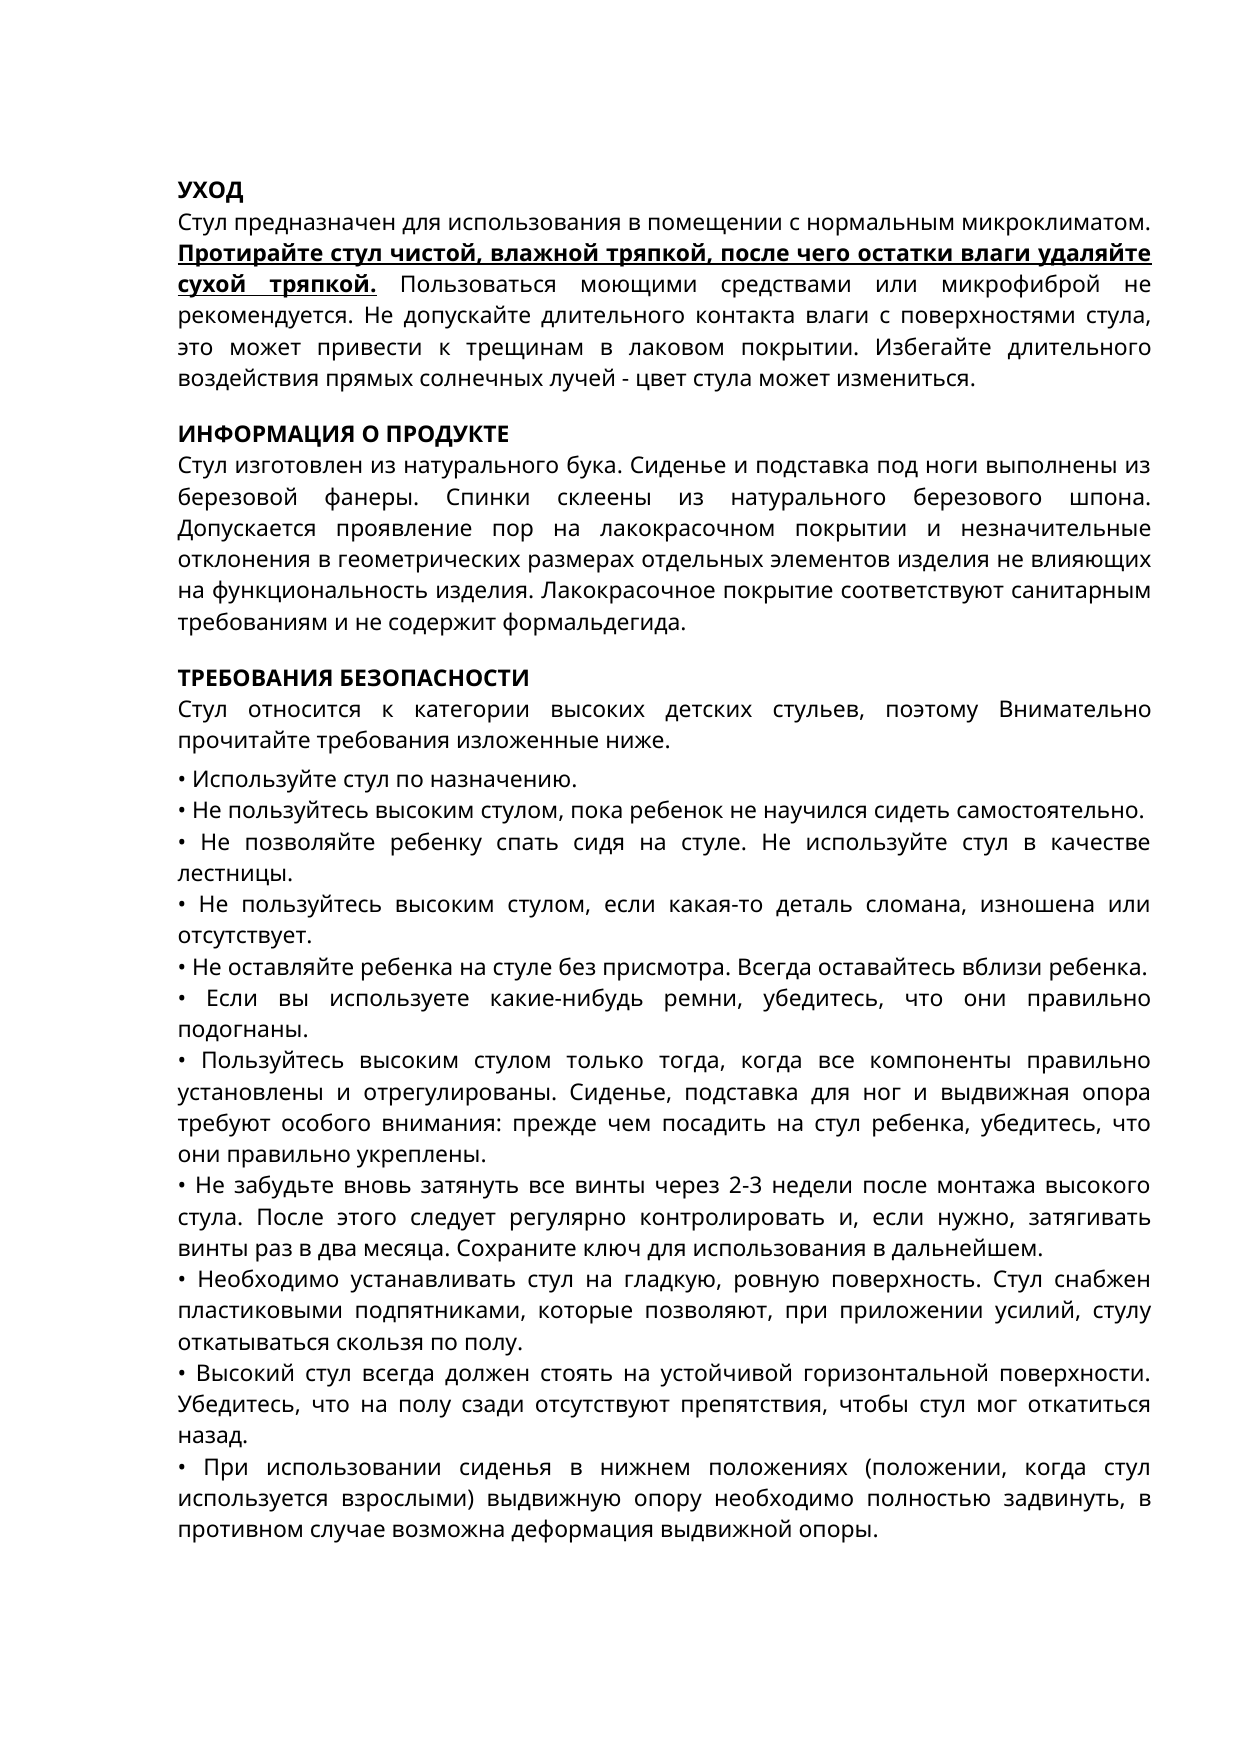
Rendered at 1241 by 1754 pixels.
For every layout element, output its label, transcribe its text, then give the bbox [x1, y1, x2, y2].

text Стул изготовлен из натурального бука. Сиденье и подставка под ноги выполнены из березовой фанеры. Спинки склеены из натурального березового шпона. Допускается проявление пор на лакокрасочном покрытии и незначительные отклонения в геометрических размерах отдельных элементов изделия не влияющих на функциональность изделия. Лакокрасочное покрытие соответствуют санитарным требованиям и не содержит формальдегида. [177, 449, 1152, 637]
text • Используйте стул по назначению. [177, 763, 1152, 794]
text • Пользуйтесь высоким стулом только тогда, когда все компоненты правильно установлены и отрегулированы. Сиденье, подставка для ног и выдвижная опора требуют особого внимания: прежде чем посадить на стул ребенка, убедитесь, что они правильно укреплены. [177, 1044, 1152, 1169]
text • Не оставляйте ребенка на стуле без присмотра. Всегда оставайтесь вблизи ребенка. [177, 951, 1152, 982]
text • Высокий стул всегда должен стоять на устойчивой горизонтальной поверхности. Убедитесь, что на полу сзади отсутствуют препятствия, чтобы стул мог откатиться назад. [177, 1357, 1152, 1451]
text • Если вы используете какие-нибудь ремни, убедитесь, что они правильно подогнаны. [177, 982, 1152, 1044]
text • При использовании сиденья в нижнем положениях (положении, когда стул используется взрослыми) выдвижную опору необходимо полностью задвинуть, в противном случае возможна деформация выдвижной опоры. [177, 1451, 1152, 1544]
text Стул относится к категории высоких детских стульев, поэтому Внимательно прочитайте требования изложенные ниже. [177, 693, 1152, 756]
text • Не пользуйтесь высоким стулом, если какая-то деталь сломана, изношена или отсутствует. [177, 888, 1152, 951]
text • Необходимо устанавливать стул на гладкую, ровную поверхность. Стул снабжен пластиковыми подпятниками, которые позволяют, при приложении усилий, стулу откатываться скользя по полу. [177, 1263, 1152, 1357]
text ТРЕБОВАНИЯ БЕЗОПАСНОСТИ [177, 662, 1152, 693]
text УХОД [177, 174, 1152, 206]
text ИНФОРМАЦИЯ О ПРОДУКТЕ [177, 418, 1152, 449]
text • Не забудьте вновь затянуть все винты через 2-3 недели после монтажа высокого стула. После этого следует регулярно контролировать и, если нужно, затягивать винты раз в два месяца. Сохраните ключ для использования в дальнейшем. [177, 1169, 1152, 1263]
text • Не позволяйте ребенку спать сидя на стуле. Не используйте стул в качестве лестницы. [177, 826, 1152, 888]
text Стул предназначен для использования в помещении с нормальным микроклиматом. Протирайте стул чистой, влажной тряпкой, после чего остатки влаги удаляйте сухой тряпкой. Пользоваться моющими средствами или микрофиброй не рекомендуется. Не допускайте длительного контакта влаги с поверхностями стула, это может привести к трещинам в лаковом покрытии. Избегайте длительного воздействия прямых солнечных лучей - цвет стула может измениться. [177, 264, 1152, 393]
text • Не пользуйтесь высоким стулом, пока ребенок не научился сидеть самостоятельно. [177, 794, 1152, 826]
text Стул предназначен для использования в помещении с нормальным микроклиматом. Протирайте стул чистой, влажной тряпкой, после чего остатки влаги удаляйте сухой тряпкой. Пользоваться моющими средствами или микрофиброй не рекомендуется. Не допускайте длительного контакта влаги с поверхностями стула, это может привести к трещинам в лаковом покрытии. Избегайте длительного воздействия прямых солнечных лучей - цвет стула может измениться. [177, 206, 1152, 263]
